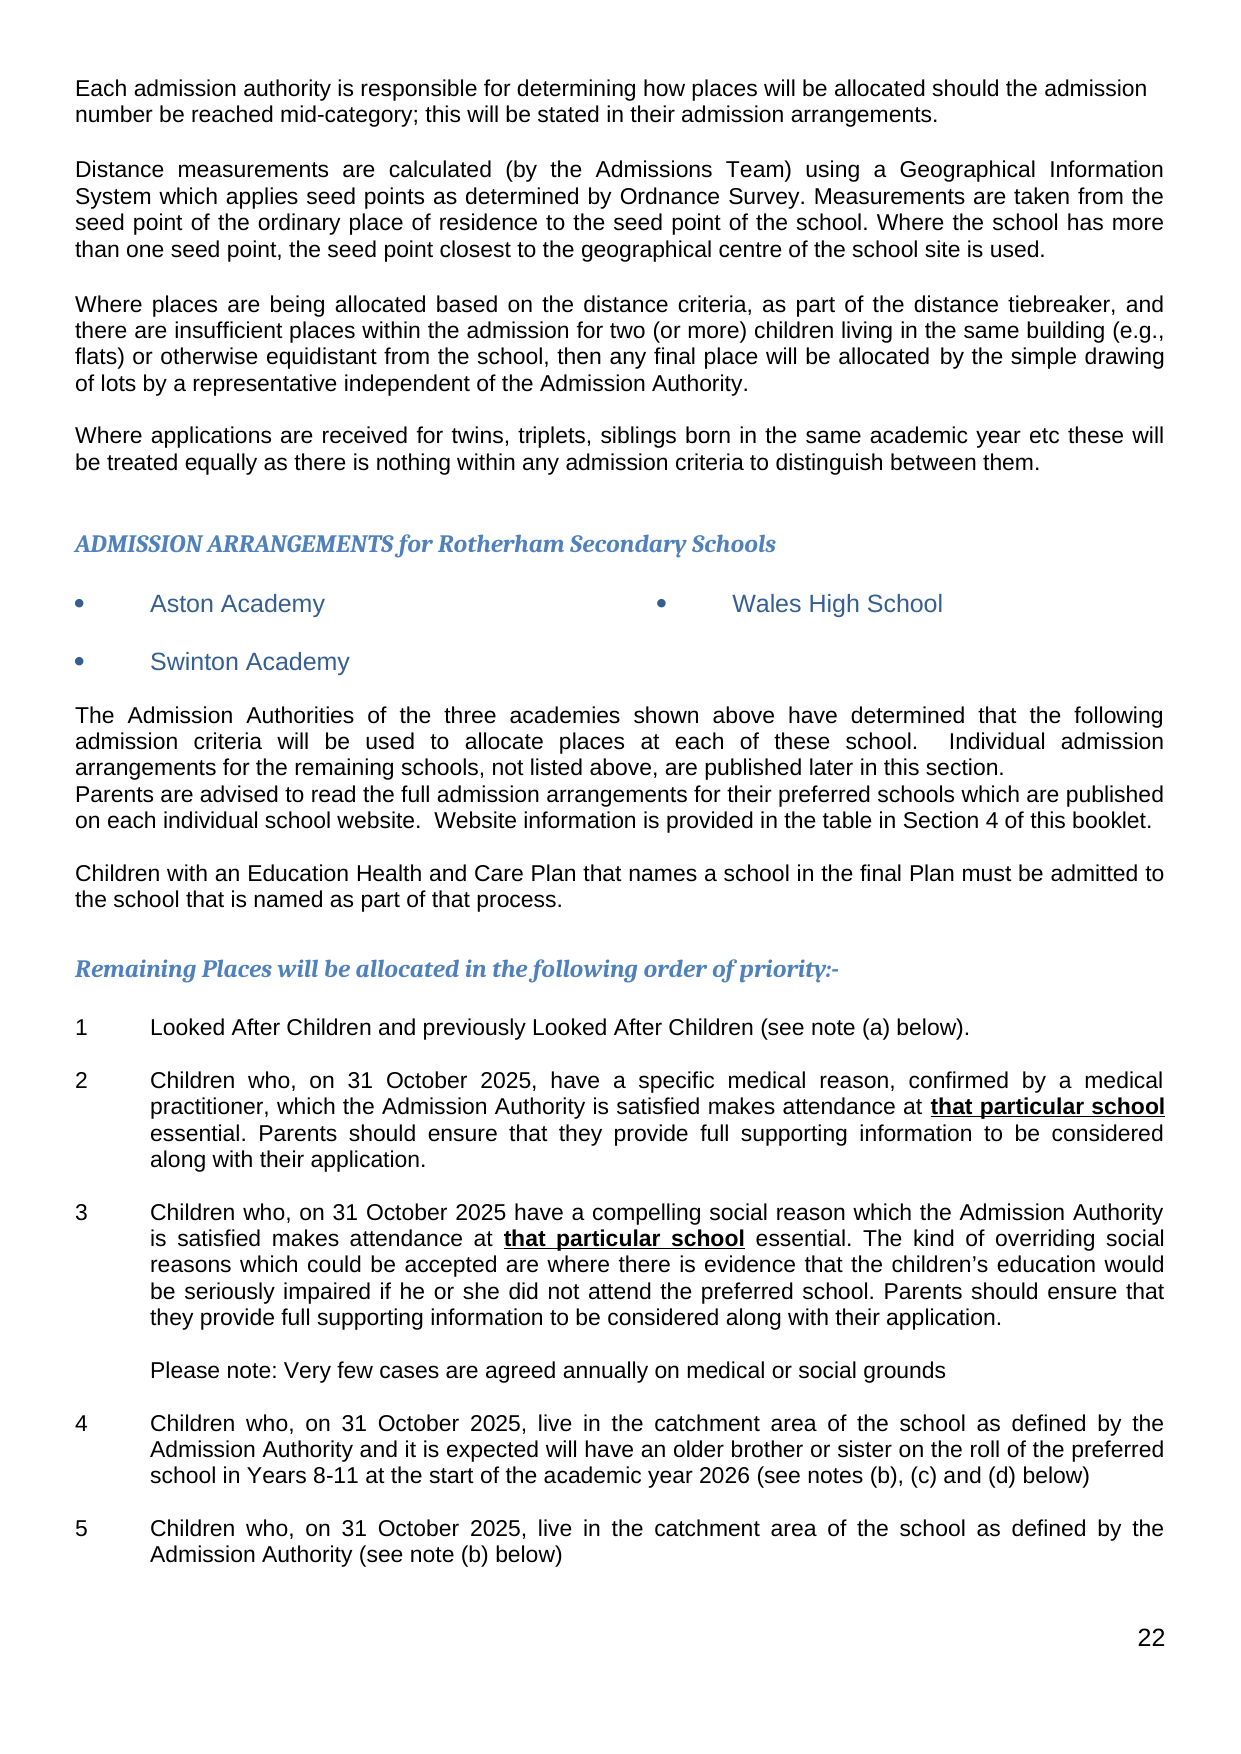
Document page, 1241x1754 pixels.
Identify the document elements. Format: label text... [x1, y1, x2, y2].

subtitle ADMISSION ARRANGEMENTS for Rotherham Secondary Schools [75, 529, 1165, 558]
text 2 Children who, on 31 October 2025, have a specific medical reason, confirmed by a medical practitioner, which the Admission Authority is satisfied makes attendance at that particular school essential. Parents should ensure that they provide full supporting information to be considered along with their application. [75, 1067, 1165, 1172]
text 5 Children who, on 31 October 2025, live in the catchment area of the school as defined by the Admission Authority (see note (b) below) [75, 1515, 1165, 1568]
text Distance measurements are calculated (by the Admissions Team) using a Geographical Information System which applies seed points as determined by Ordnance Survey. Measurements are taken from the seed point of the ordinary place of residence to the seed point of the school. Where the school has more than one seed point, the seed point closest to the geographical centre of the school site is used. [75, 156, 1165, 262]
text Parents are advised to read the full admission arrangements for their preferred schools which are published on each individual school website. Website information is provided in the table in Section 4 of this booklet. [75, 781, 1165, 833]
text 4 Children who, on 31 October 2025, live in the catchment area of the school as defined by the Admission Authority and it is expected will have an older brother or sister on the roll of the preferred school in Years 8-11 at the start of the academic year 2026 (see notes (b), (c) and (d) below) [75, 1409, 1165, 1489]
list Wales High School [657, 589, 1165, 618]
text The Admission Authorities of the three academies shown above have determined that the following admission criteria will be used to allocate places at each of these school. Individual admission arrangements for the remaining schools, not listed above, are published later in this section. [75, 702, 1165, 781]
subtitle Remaining Places will be allocated in the following order of priority:- [75, 955, 1165, 984]
text Where applications are received for twins, triplets, siblings born in the same academic year etc these will be treated equally as there is nothing within any admission criteria to distinguish between them. [75, 422, 1165, 475]
text Children with an Education Health and Care Plan that names a school in the final Plan must be admitted to the school that is named as part of that process. [75, 860, 1165, 912]
text 3 Children who, on 31 October 2025 have a compelling social reason which the Admission Authority is satisfied makes attendance at that particular school essential. The kind of overriding social reasons which could be accepted are where there is evidence that the children’s education would be seriously impaired if he or she did not attend the preferred school. Parents should ensure that they provide full supporting information to be considered along with their application. [75, 1199, 1165, 1331]
text Please note: Very few cases are agreed annually on medical or social grounds [75, 1357, 1165, 1383]
list Swinton Academy [75, 646, 583, 675]
text Each admission authority is responsible for determining how places will be allocated should the admission number be reached mid-category; this will be stated in their admission arrangements. [75, 75, 1165, 128]
text Where places are being allocated based on the distance criteria, as part of the distance tiebreaker, and there are insufficient places within the admission for two (or more) children living in the same building (e.g., flats) or otherwise equidistant from the school, then any final place will be allocated by the simple drawing of lots by a representative independent of the Admission Authority. [75, 291, 1165, 396]
list Aston Academy [75, 589, 583, 618]
text 1 Looked After Children and previously Looked After Children (see note (a) below). [75, 1014, 1165, 1041]
